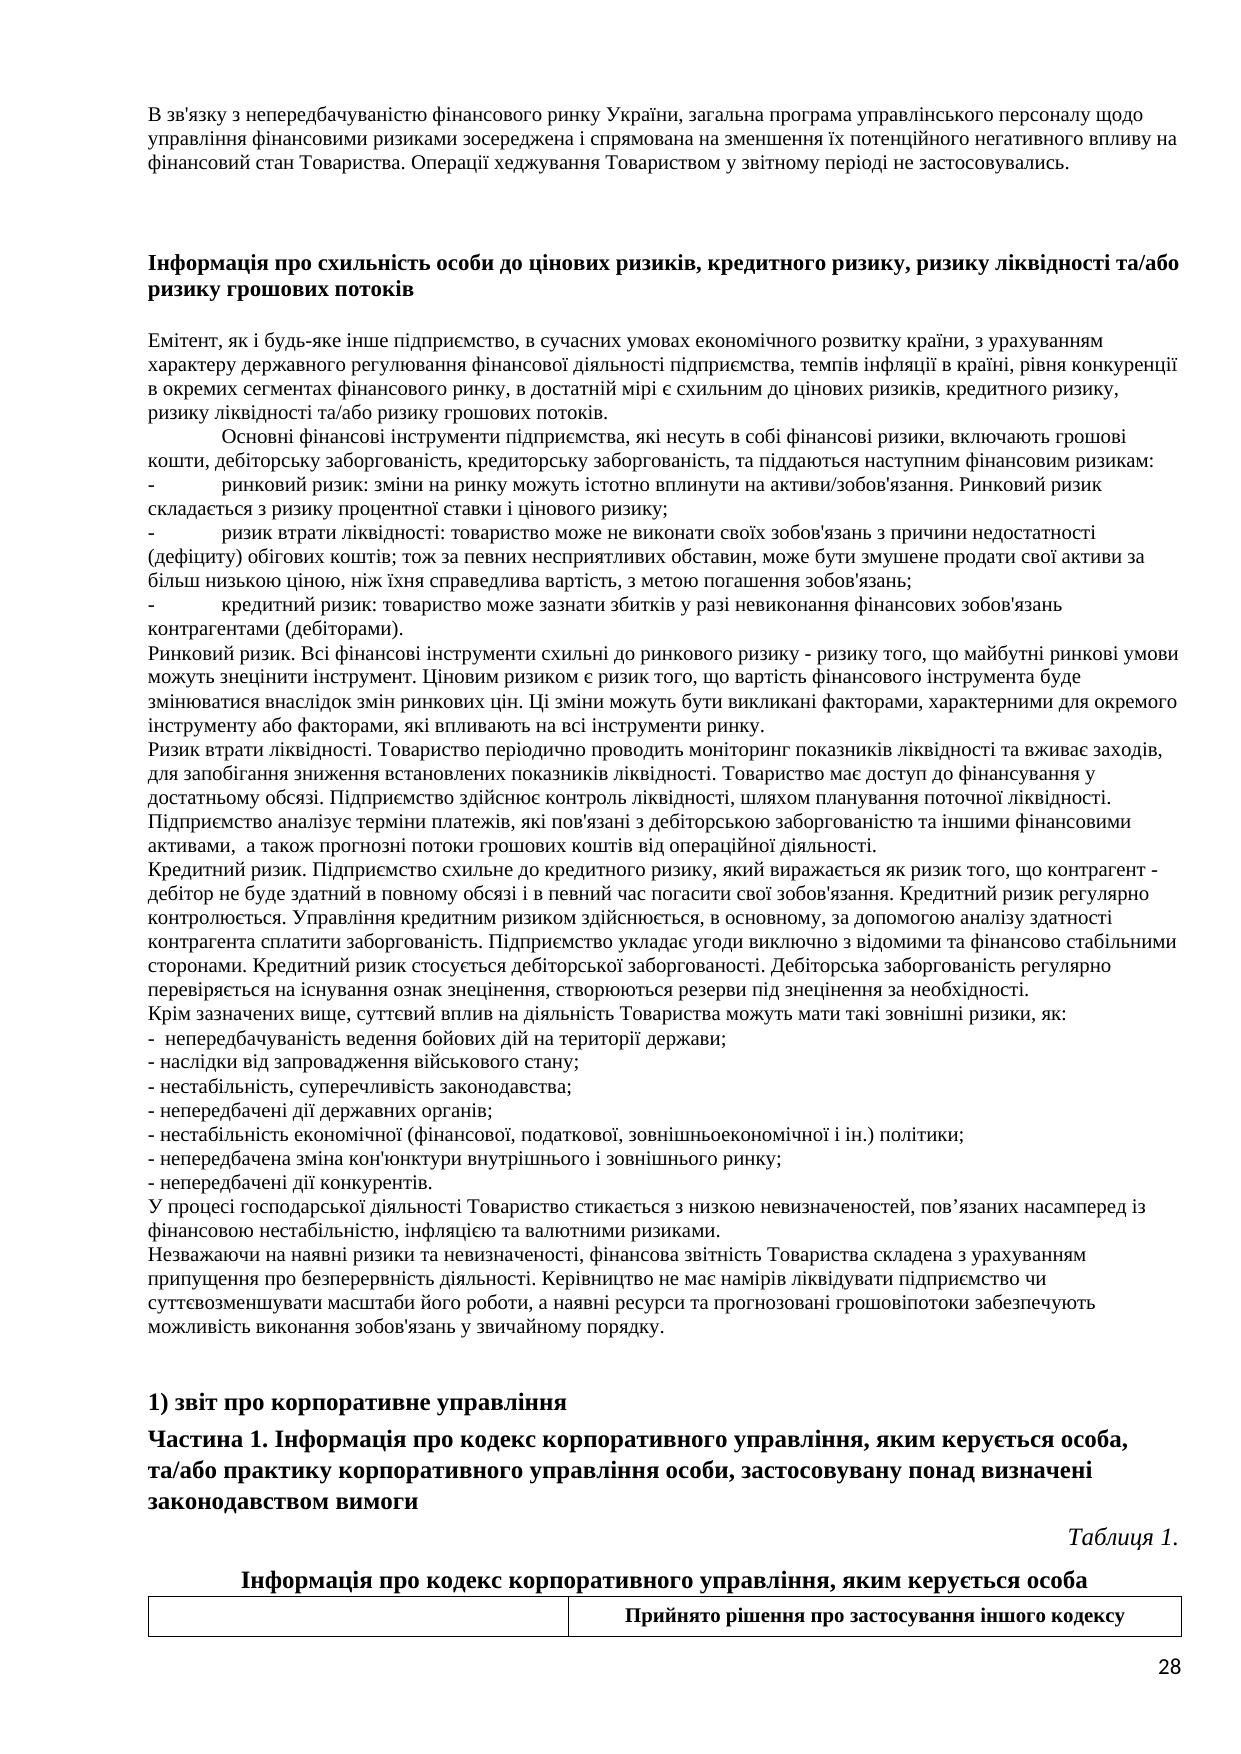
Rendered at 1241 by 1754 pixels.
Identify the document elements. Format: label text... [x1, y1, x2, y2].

text Ринковий ризик. Всі фінансові інструменти схильні до ринкового ризику - ризику того, що майбутні ринкові умови можуть знецінити інструмент. Ціновим ризиком є ризик того, що вартість фінансового інструмента буде змінюватися внаслідок змін ринкових цін. Ці зміни можуть бути викликані факторами, характерними для окремого інструменту або факторами, які впливають на всі інструменти ринку. [148, 640, 1181, 737]
text Ризик втрати ліквідності. Товариство періодично проводить моніторинг показників ліквідності та вживає заходів, для запобігання зниження встановлених показників ліквідності. Товариство має доступ до фінансування у достатньому обсязі. Підприємство здійснює контроль ліквідності, шляхом планування поточної ліквідності. Підприємство аналізує терміни платежів, які пов'язані з дебіторською заборгованістю та іншими фінансовими активами, а також прогнозні потоки грошових коштів від операційної діяльності. [148, 737, 1181, 857]
text Крім зазначених вище, суттєвий вплив на діяльність Товариства можуть мати такі зовнішні ризики, як: [148, 1001, 1181, 1025]
text - непередбачені дії державних органів; [148, 1098, 1181, 1122]
text - непередбачуваність ведення бойових дій на території держави; [148, 1025, 1181, 1049]
text - непередбачені дії конкурентів. [148, 1170, 1181, 1194]
text Кредитний ризик. Підприємство схильне до кредитного ризику, який виражається як ризик того, що контрагент - дебітор не буде здатний в повному обсязі і в певний час погасити свої зобов'язання. Кредитний ризик регулярно контролюється. Управління кредитним ризиком здійснюється, в основному, за допомогою аналізу здатності контрагента сплатити заборгованість. Підприємство укладає угоди виключно з відомими та фінансово стабільними сторонами. Кредитний ризик стосується дебіторської заборгованості. Дебіторська заборгованість регулярно перевіряється на існування ознак знецінення, створюються резерви під знецінення за необхідності. [148, 857, 1181, 1001]
text - ризик втрати ліквідності: товариство може не виконати своїх зобов'язань з причини недостатності (дефіциту) обігових коштів; тож за певних несприятливих обставин, може бути змушене продати свої активи за більш низькою ціною, ніж їхня справедлива вартість, з метою погашення зобов'язань; [148, 520, 1181, 592]
text Інформація про схильність особи до цінових ризиків, кредитного ризику, ризику ліквідності та/або ризику грошових потоків [148, 248, 1181, 301]
text - наслідки від запровадження військового стану; [148, 1049, 1181, 1073]
text - кредитний ризик: товариство може зазнати збитків у разі невиконання фінансових зобов'язань контрагентами (дебіторами). [148, 592, 1181, 640]
table_header Прийнято рішення про застосування іншого кодексу [569, 1597, 1181, 1636]
text У процесі господарської діяльності Товариство стикається з низкою невизначеностей, пов’язаних насамперед із фінансовою нестабільністю, інфляцією та валютними ризиками. [148, 1194, 1181, 1242]
text Основні фінансові інструменти підприємства, які несуть в собі фінансові ризики, включають грошові кошти, дебіторську заборгованість, кредиторську заборгованість, та піддаються наступним фінансовим ризикам: [148, 424, 1181, 472]
text Емiтент, як i будь-яке iнше пiдприємство, в сучасних умовах економiчного розвитку країни, з урахуванням характеру державного регулювання фінансової дiяльностi пiдприємства, темпiв iнфляцiї в країнi, рiвня конкуренцiї в окремих сегментах фiнансового ринку, в достатнiй мiрi є схильним до цiнових ризикiв, кредитного ризику, ризику лiквiдностi та/або ризику грошових потокiв. [148, 328, 1181, 424]
text Незважаючи на наявні ризики та невизначеності, фінансова звітність Товариства складена з урахуванням припущення про безперервність діяльності. Керівництво не має намірів ліквідувати підприємство чи суттєвозменшувати масштаби його роботи, а наявні ресурси та прогнозовані грошовіпотоки забезпечують можливість виконання зобов'язань у звичайному порядку. [148, 1242, 1181, 1338]
text - нестабільність, суперечливість законодавства; [148, 1073, 1181, 1098]
text Таблиця 1. [148, 1522, 1181, 1551]
text - нестабільність економічної (фінансової, податкової, зовнішньоекономічної і ін.) політики; [148, 1122, 1181, 1146]
text 1) звіт про корпоративне управління [148, 1387, 1181, 1416]
text В зв'язку з непередбачуванiстю фiнансового ринку України, загальна програма управлiнського персоналу щодо управлiння фiнансовими ризиками зосереджена i спрямована на зменшення їх потенцiйного негативного впливу на фiнансовий стан Товариства. Операцiї хеджування Товариством у звiтному перiодi не застосовувались. [148, 102, 1181, 174]
table_header [149, 1597, 568, 1636]
text - ринковий ризик: зміни на ринку можуть істотно вплинути на активи/зобов'язання. Ринковий ризик складається з ризику процентної ставки і цінового ризику; [148, 472, 1181, 520]
text Інформація про кодекс корпоративного управління, яким керується особа [148, 1565, 1181, 1594]
text Частина 1. Інформація про кодекс корпоративного управління, яким керується особа, та/або практику корпоративного управління особи, застосовувану понад визначені законодавством вимоги [148, 1424, 1181, 1514]
text - непередбачена зміна кон'юнктури внутрішнього і зовнішнього ринку; [148, 1146, 1181, 1170]
